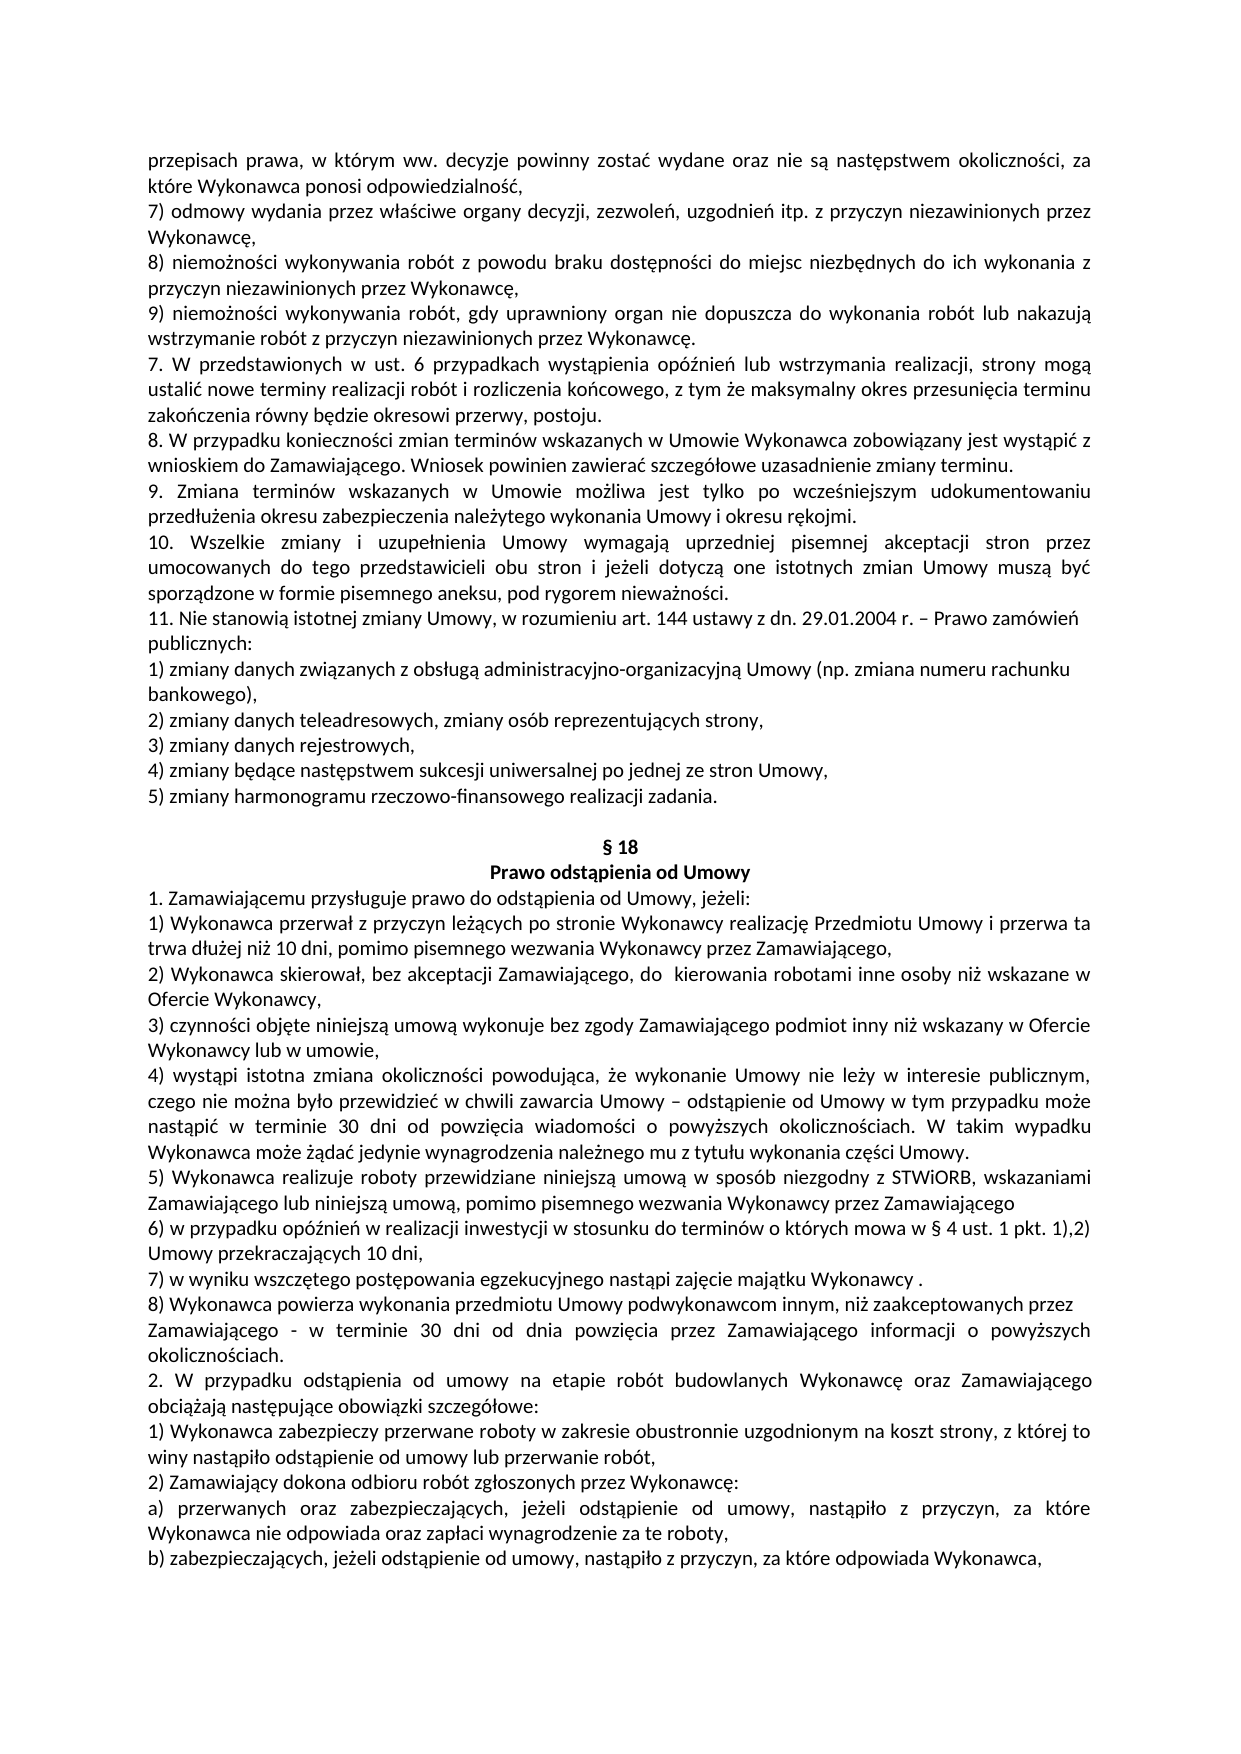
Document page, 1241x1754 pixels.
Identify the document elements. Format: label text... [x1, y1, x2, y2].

text bankowego), [148, 681, 1093, 707]
text 7. W przedstawionych w ust. 6 przypadkach wystąpienia opóźnień lub wstrzymania realizacji, strony mogą ustalić nowe terminy realizacji robót i rozliczenia końcowego, z tym że maksymalny okres przesunięcia terminu zakończenia równy będzie okresowi przerwy, postoju. [148, 351, 1093, 427]
text 1) Wykonawca przerwał z przyczyn leżących po stronie Wykonawcy realizację Przedmiotu Umowy i przerwa ta trwa dłużej niż 10 dni, pomimo pisemnego wezwania Wykonawcy przez Zamawiającego, [148, 910, 1093, 961]
text 1. Zamawiającemu przysługuje prawo do odstąpienia od Umowy, jeżeli: [148, 885, 1093, 910]
text 1) Wykonawca zabezpieczy przerwane roboty w zakresie obustronnie uzgodnionym na koszt strony, z której to winy nastąpiło odstąpienie od umowy lub przerwanie robót, [148, 1418, 1093, 1469]
text publicznych: [148, 631, 1093, 656]
text 3) czynności objęte niniejszą umową wykonuje bez zgody Zamawiającego podmiot inny niż wskazany w Ofercie Wykonawcy lub w umowie, [148, 1012, 1093, 1063]
text b) zabezpieczających, jeżeli odstąpienie od umowy, nastąpiło z przyczyn, za które odpowiada Wykonawca, [148, 1546, 1093, 1571]
text 4) zmiany będące następstwem sukcesji uniwersalnej po jednej ze stron Umowy, [148, 758, 1093, 783]
text 8) Wykonawca powierza wykonania przedmiotu Umowy podwykonawcom innym, niż zaakceptowanych przez [148, 1291, 1093, 1317]
text 3) zmiany danych rejestrowych, [148, 732, 1093, 758]
text 5) zmiany harmonogramu rzeczowo-finansowego realizacji zadania. [148, 783, 1093, 808]
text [148, 148, 1093, 198]
text 1) zmiany danych związanych z obsługą administracyjno-organizacyjną Umowy (np. zmiana numeru rachunku [148, 656, 1093, 681]
text 11. Nie stanowią istotnej zmiany Umowy, w rozumieniu art. 144 ustawy z dn. 29.01.2004 r. – Prawo zamówień [148, 605, 1093, 631]
text 4) wystąpi istotna zmiana okoliczności powodująca, że wykonanie Umowy nie leży w interesie publicznym, czego nie można było przewidzieć w chwili zawarcia Umowy – odstąpienie od Umowy w tym przypadku może nastąpić w terminie 30 dni od powzięcia wiadomości o powyższych okolicznościach. W takim wypadku Wykonawca może żądać jedynie wynagrodzenia należnego mu z tytułu wykonania części Umowy. [148, 1063, 1093, 1164]
text 7) w wyniku wszczętego postępowania egzekucyjnego nastąpi zajęcie majątku Wykonawcy . [148, 1266, 1093, 1291]
text 8) niemożności wykonywania robót z powodu braku dostępności do miejsc niezbędnych do ich wykonania z przyczyn niezawinionych przez Wykonawcę, [148, 249, 1093, 300]
text 6) w przypadku opóźnień w realizacji inwestycji w stosunku do terminów o których mowa w § 4 ust. 1 pkt. 1),2) Umowy przekraczających 10 dni, [148, 1215, 1093, 1266]
text a) przerwanych oraz zabezpieczających, jeżeli odstąpienie od umowy, nastąpiło z przyczyn, za które Wykonawca nie odpowiada oraz zapłaci wynagrodzenie za te roboty, [148, 1495, 1093, 1546]
text Zamawiającego - w terminie 30 dni od dnia powzięcia przez Zamawiającego informacji o powyższych okolicznościach. [148, 1317, 1093, 1368]
text 8. W przypadku konieczności zmian terminów wskazanych w Umowie Wykonawca zobowiązany jest wystąpić z wnioskiem do Zamawiającego. Wniosek powinien zawierać szczegółowe uzasadnienie zmiany terminu. [148, 427, 1093, 478]
text 5) Wykonawca realizuje roboty przewidziane niniejszą umową w sposób niezgodny z STWiORB, wskazaniami Zamawiającego lub niniejszą umową, pomimo pisemnego wezwania Wykonawcy przez Zamawiającego [148, 1164, 1093, 1215]
text § 18 [148, 834, 1093, 859]
text 2) Wykonawca skierował, bez akceptacji Zamawiającego, do kierowania robotami inne osoby niż wskazane w Ofercie Wykonawcy, [148, 961, 1093, 1012]
text 2) Zamawiający dokona odbioru robót zgłoszonych przez Wykonawcę: [148, 1469, 1093, 1495]
text 10. Wszelkie zmiany i uzupełnienia Umowy wymagają uprzedniej pisemnej akceptacji stron przez umocowanych do tego przedstawicieli obu stron i jeżeli dotyczą one istotnych zmian Umowy muszą być sporządzone w formie pisemnego aneksu, pod rygorem nieważności. [148, 529, 1093, 605]
text 7) odmowy wydania przez właściwe organy decyzji, zezwoleń, uzgodnień itp. z przyczyn niezawinionych przez Wykonawcę, [148, 198, 1093, 249]
text 9. Zmiana terminów wskazanych w Umowie możliwa jest tylko po wcześniejszym udokumentowaniu przedłużenia okresu zabezpieczenia należytego wykonania Umowy i okresu rękojmi. [148, 478, 1093, 529]
text Prawo odstąpienia od Umowy [148, 859, 1093, 885]
text 2) zmiany danych teleadresowych, zmiany osób reprezentujących strony, [148, 707, 1093, 732]
text 2. W przypadku odstąpienia od umowy na etapie robót budowlanych Wykonawcę oraz Zamawiającego obciążają następujące obowiązki szczegółowe: [148, 1368, 1093, 1418]
text 9) niemożności wykonywania robót, gdy uprawniony organ nie dopuszcza do wykonania robót lub nakazują wstrzymanie robót z przyczyn niezawinionych przez Wykonawcę. [148, 300, 1093, 351]
